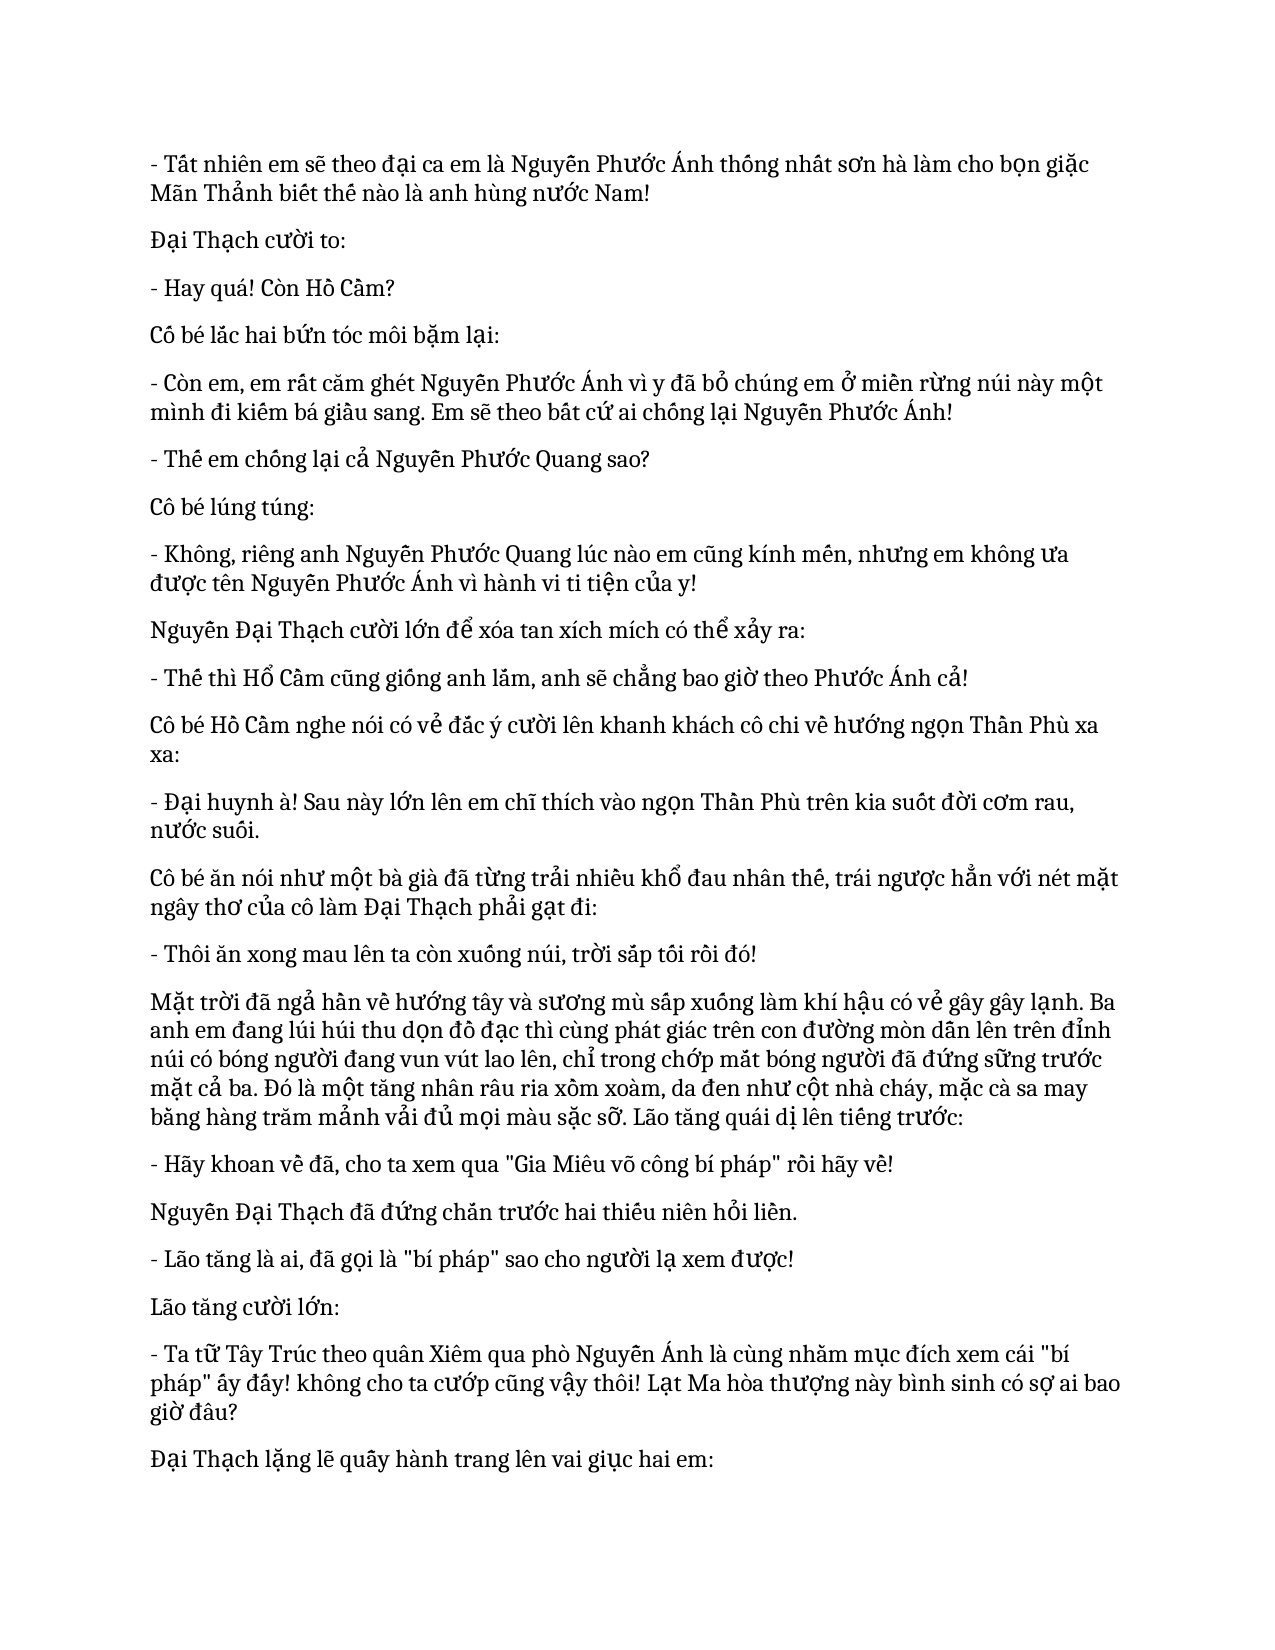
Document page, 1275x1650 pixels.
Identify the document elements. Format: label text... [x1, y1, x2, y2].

text - Lão tăng là ai, đã gọi là "bí pháp" sao cho người lạ xem được! [150, 1245, 1125, 1274]
text Lão tăng cười lớn: [150, 1292, 1125, 1321]
text - Hay quá! Còn Hồ Cầm? [150, 274, 1125, 302]
text Đại Thạch lặng lẽ quẫy hành trang lên vai giục hai em: [150, 1445, 1125, 1474]
text - Thế em chống lại cả Nguyễn Phước Quang sao? [150, 445, 1125, 474]
text - Ta tữ Tây Trúc theo quân Xiêm qua phò Nguyễn Ánh là cùng nhằm mục đích xem cái "bí pháp" ấy đấy! không cho ta cướp cũng vậy thôi! Lạt Ma hòa thượng này bình sinh có sợ ai bao giờ đâu? [150, 1340, 1125, 1426]
text Nguyễn Đại Thạch đã đứng chắn trước hai thiếu niên hỏi liền. [150, 1197, 1125, 1226]
text - Không, riêng anh Nguyễn Phước Quang lúc nào em cũng kính mến, nhưng em không ưa được tên Nguyễn Phước Ánh vì hành vi ti tiện của y! [150, 540, 1125, 597]
text - Đại huynh à! Sau này lớn lên em chĩ thích vào ngọn Thần Phù trên kia suốt đời cơm rau, nước suối. [150, 787, 1125, 845]
text - Còn em, em rất căm ghét Nguyễn Phước Ánh vì y đã bỏ chúng em ở miền rừng núi này một mình đi kiếm bá giầu sang. Em sẽ theo bất cứ ai chống lại Nguyễn Phước Ánh! [150, 369, 1125, 426]
text Mặt trời đã ngả hần về hướng tây và sương mù sấp xuống làm khí hậu có vẻ gây gây lạnh. Ba anh em đang lúi húi thu dọn đồ đạc thì cùng phát giác trên con đường mòn dẫn lên trên đỉnh núi có bóng người đang vun vút lao lên, chỉ trong chớp mắt bóng người đã đứng sững trước mặt cả ba. Đó là một tăng nhân râu ria xồm xoàm, da đen như cột nhà cháy, mặc cà sa may bằng hàng trăm mảnh vải đủ mọi màu sặc sỡ. Lão tăng quái dị lên tiếng trước: [150, 987, 1125, 1131]
text - Hãy khoan về đã, cho ta xem qua "Gia Miêu võ công bí pháp" rồi hãy về! [150, 1150, 1125, 1179]
text Cô bé lúng túng: [150, 492, 1125, 521]
text Cố bé lắc hai bứn tóc môi bặm lại: [150, 321, 1125, 350]
text Cô bé ăn nói như một bà già đã từng trải nhiều khổ đau nhân thế, trái ngược hẳn với nét mặt ngây thơ của cô làm Đại Thạch phải gạt đi: [150, 864, 1125, 921]
text Đại Thạch cười to: [150, 226, 1125, 255]
text Nguyễn Đại Thạch cười lớn để xóa tan xích mích có thể xảy ra: [150, 616, 1125, 645]
text - Tất nhiên em sẽ theo đại ca em là Nguyễn Phước Ánh thống nhất sơn hà làm cho bọn giặc Mãn Thảnh biết thế nào là anh hùng nước Nam! [150, 150, 1125, 207]
text Cô bé Hồ Cầm nghe nói có vẻ đắc ý cười lên khanh khách cô chi về hướng ngọn Thần Phù xa xa: [150, 711, 1125, 769]
text - Thế thì Hổ Cầm cũng giống anh lắm, anh sẽ chẳng bao giờ theo Phước Ánh cả! [150, 664, 1125, 692]
text - Thôi ăn xong mau lên ta còn xuống núi, trời sắp tối rồi đó! [150, 940, 1125, 969]
